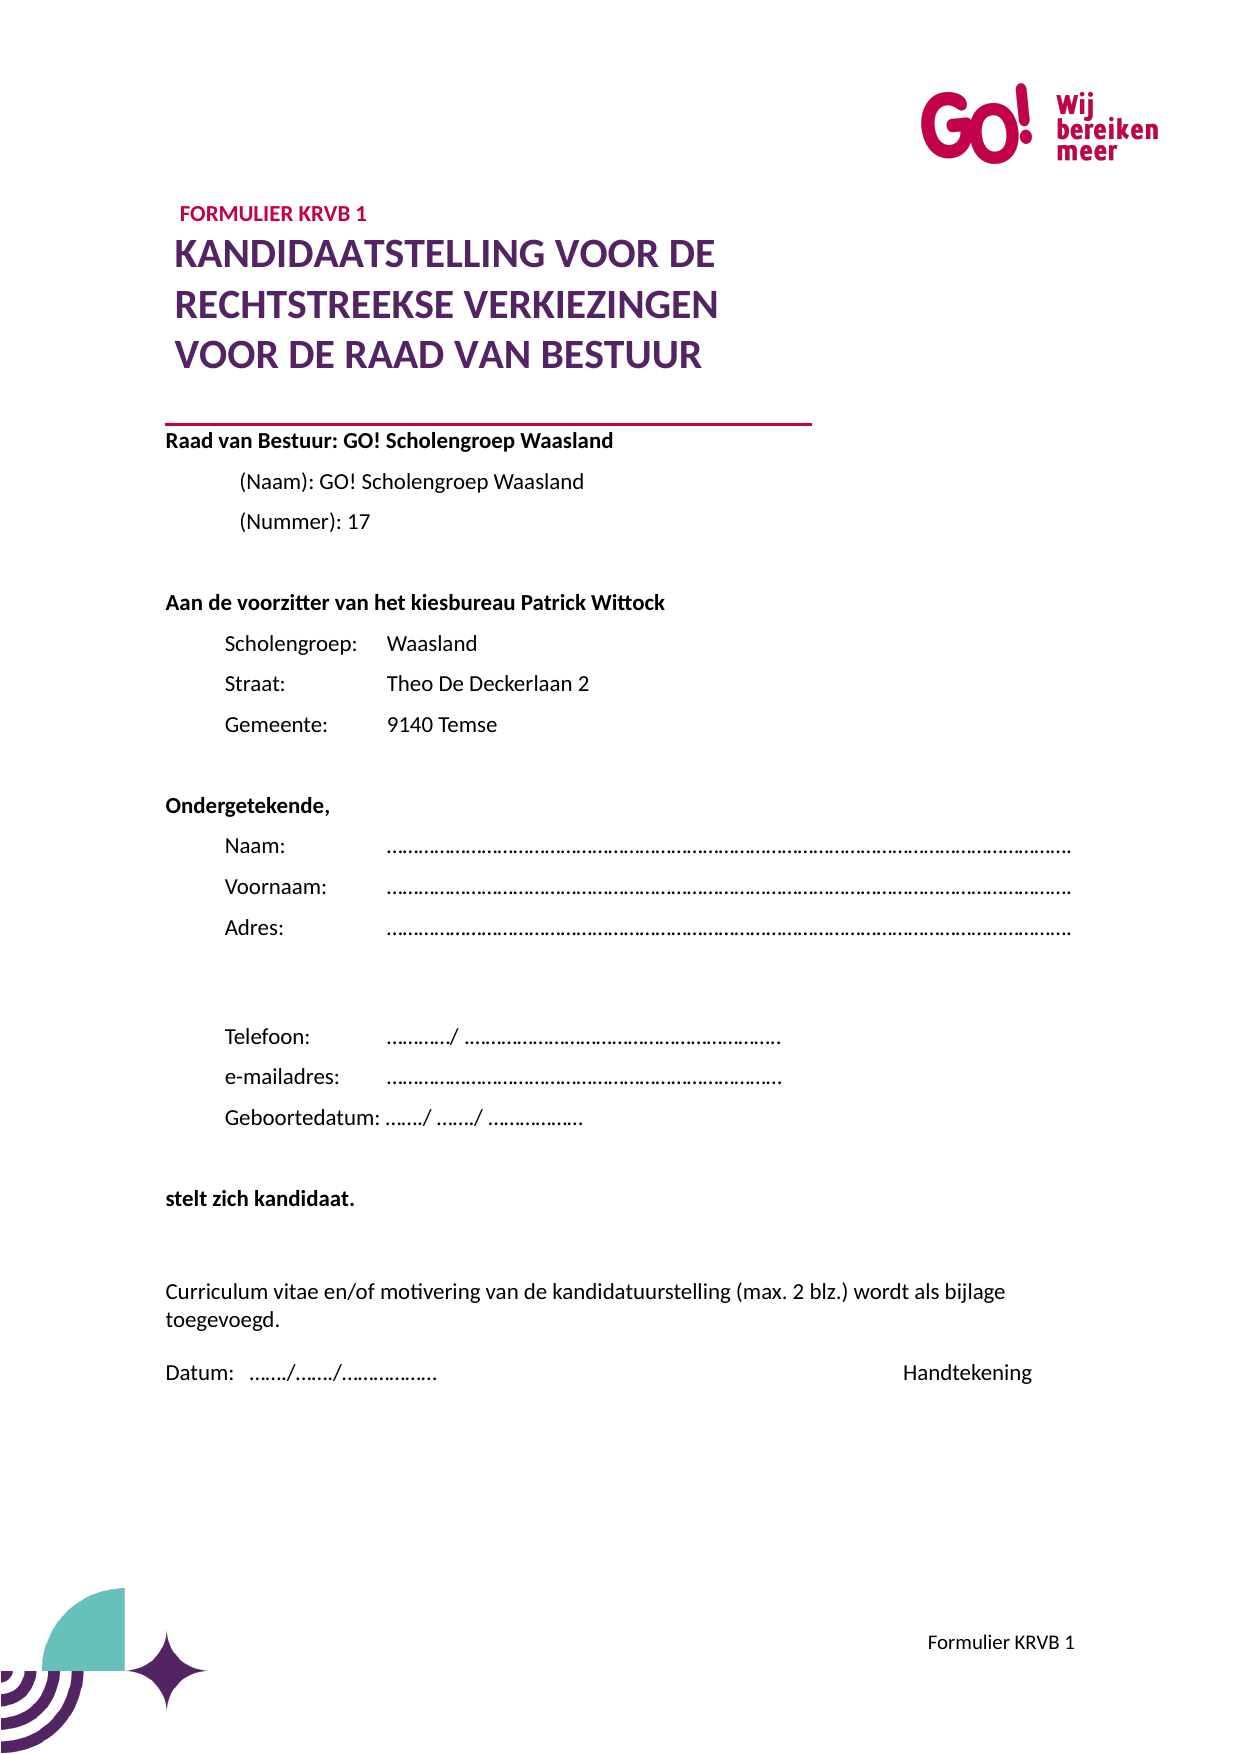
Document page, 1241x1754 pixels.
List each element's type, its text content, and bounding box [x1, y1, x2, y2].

text Voornaam: …………………………………………………………………………………………………………………. [224, 872, 1075, 900]
text Straat: Theo De Deckerlaan 2 [224, 669, 1075, 698]
text Naam: …………………………………………………………………………………………………………………. [224, 832, 1075, 860]
text Geboortedatum: ……./ ……./ ……………… [224, 1103, 1075, 1131]
text stelt zich kandidaat. [165, 1184, 1075, 1212]
text (Nummer): 17 [165, 507, 1075, 536]
text Scholengroep: Waasland [224, 629, 1075, 657]
text Ondergetekende, [165, 791, 1075, 819]
text (Naam): GO! Scholengroep Waasland [165, 467, 1075, 495]
text e-mailadres: ………………………………………………………………… [224, 1062, 1075, 1090]
table_header [165, 189, 812, 423]
text Adres: …………………………………………………………………………………………………………………. [224, 913, 1075, 969]
text Raad van Bestuur: GO! Scholengroep Waasland [165, 426, 1075, 454]
picture [0, 1588, 209, 1753]
text Curriculum vitae en/of motivering van de kandidatuurstelling (max. 2 blz.) wordt als bijlage toegevoegd. [165, 1277, 1075, 1333]
text Gemeente: 9140 Temse [224, 710, 1075, 738]
text Telefoon: …………/ .………………………………………………….. [224, 1022, 1075, 1050]
text Aan de voorzitter van het kiesbureau Patrick Wittock [165, 588, 1075, 617]
picture [877, 39, 1204, 208]
text Datum: ……./……./……………… Handtekening [165, 1358, 1075, 1386]
